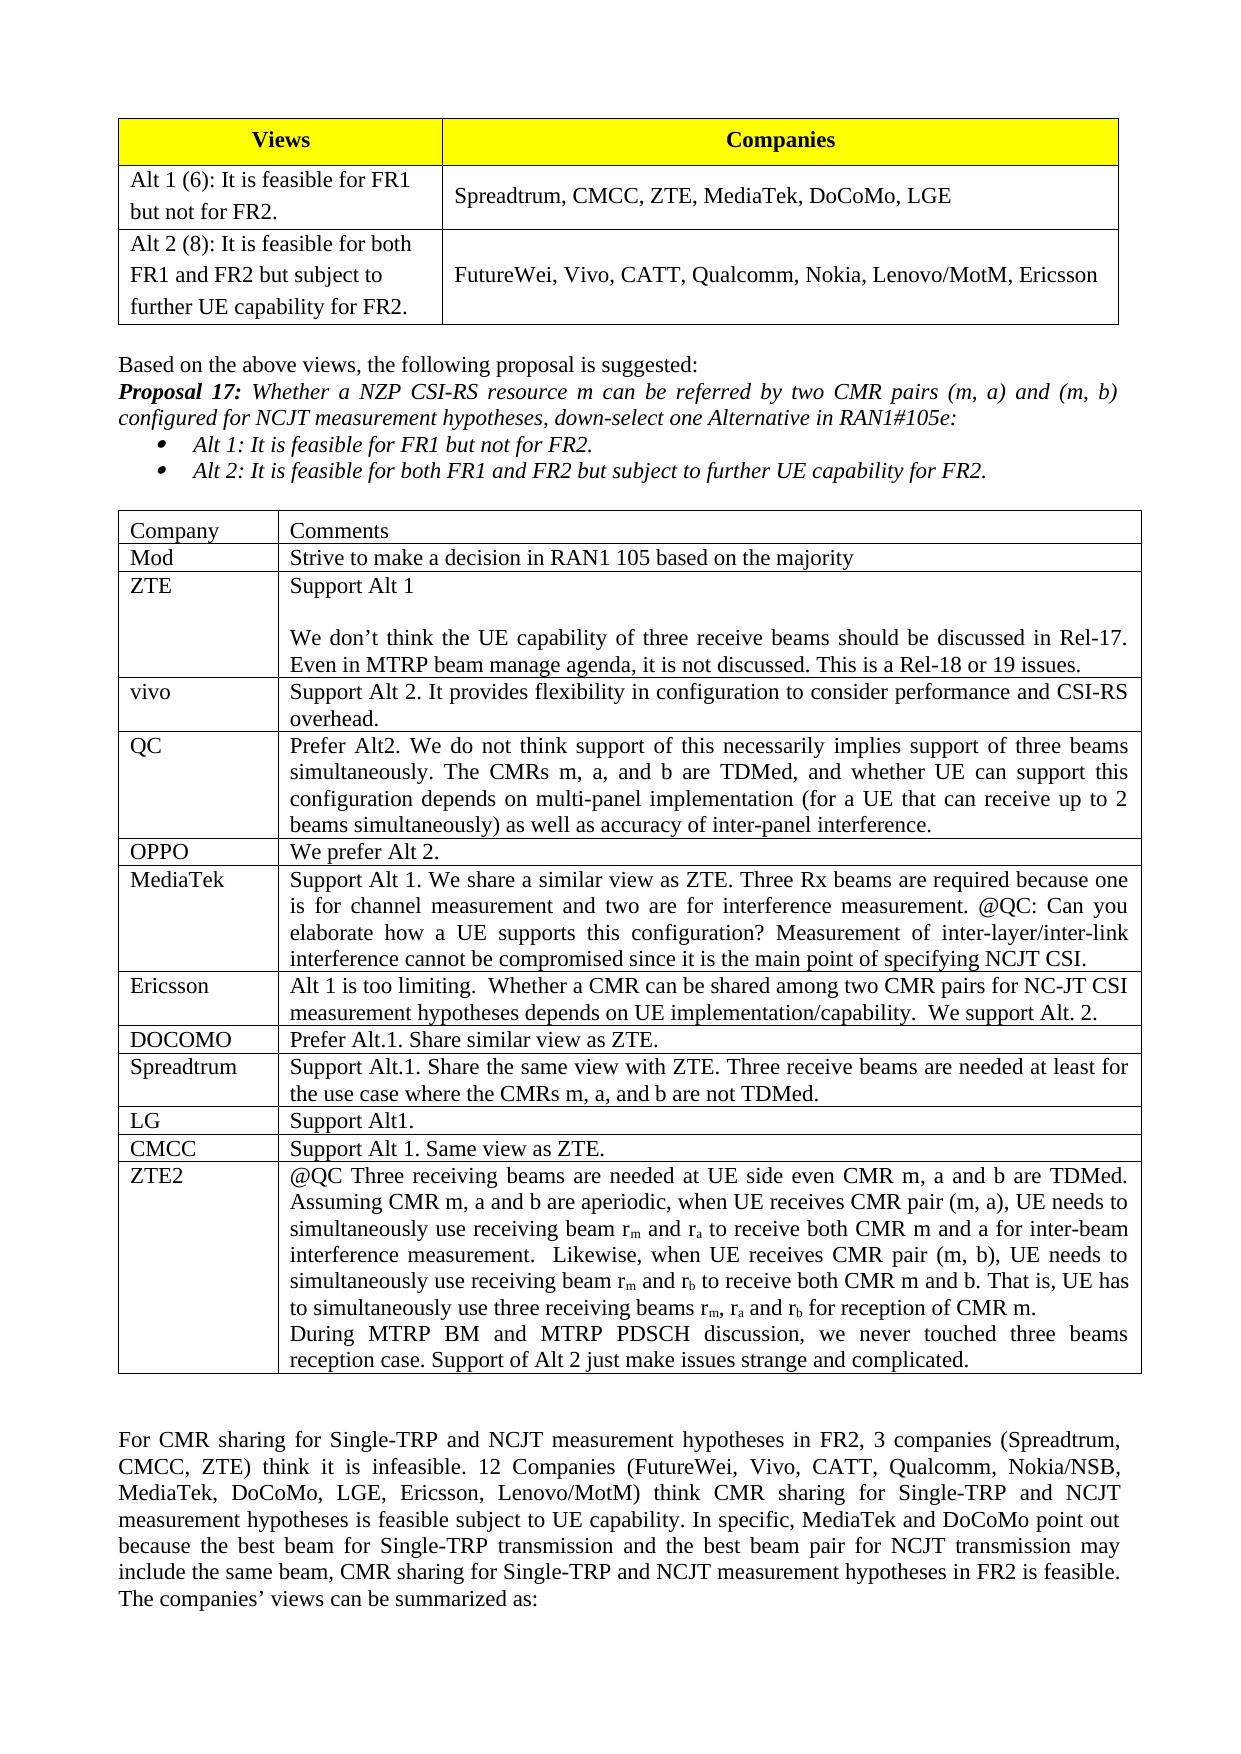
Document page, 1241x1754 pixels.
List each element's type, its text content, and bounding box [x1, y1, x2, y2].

table_cell Support Alt 1. We share a similar view as ZTE. Three Rx beams are required because one is for channel measurement and two are for interference measurement. @QC: Can you elaborate how a UE supports this configuration? Measurement of inter-layer/inter-link interference cannot be compromised since it is the main point of specifying NCJT CSI. [279, 866, 1141, 971]
table_cell Support Alt 2. It provides flexibility in configuration to consider performance and CSI-RS overhead. [279, 678, 1141, 731]
table_cell Alt 2 (8): It is feasible for both FR1 and FR2 but subject to further UE capability for FR2. [119, 230, 442, 324]
table_cell Support Alt.1. Share the same view with ZTE. Three receive beams are needed at least for the use case where the CMRs m, a, and b are not TDMed. [279, 1054, 1141, 1106]
table_cell Prefer Alt.1. Share similar view as ZTE. [279, 1026, 1141, 1052]
list Alt 2: It is feasible for both FR1 and FR2 but subject to further UE capability for FR2. [156, 457, 1122, 483]
table_cell MediaTek [119, 866, 278, 971]
text For CMR sharing for Single-TRP and NCJT measurement hypotheses in FR2, 3 companies (Spreadtrum, CMCC, ZTE) think it is infeasible. 12 Companies (FutureWei, Vivo, CATT, Qualcomm, Nokia/NSB, MediaTek, DoCoMo, LGE, Ericsson, Lenovo/MotM) think CMR sharing for Single-TRP and NCJT measurement hypotheses is feasible subject to UE capability. In specific, MediaTek and DoCoMo point out because the best beam for Single-TRP transmission and the best beam pair for NCJT transmission may include the same beam, CMR sharing for Single-TRP and NCJT measurement hypotheses in FR2 is feasible. The companies’ views can be summarized as: [118, 1427, 1122, 1611]
table_cell ZTE [119, 572, 278, 677]
table_cell Support Alt 1. Same view as ZTE. [279, 1135, 1141, 1161]
table_cell @QC Three receiving beams are needed at UE side even CMR m, a and b are TDMed. Assuming CMR m, a and b are aperiodic, when UE receives CMR pair (m, a), UE needs to simultaneously use receiving beam rm and ra to receive both CMR m and a for inter-beam interference measurement. Likewise, when UE receives CMR pair (m, b), UE needs to simultaneously use receiving beam rm and rb to receive both CMR m and b. That is, UE has to simultaneously use three receiving beams rm, ra and rb for reception of CMR m. During MTRP BM and MTRP PDSCH discussion, we never touched three beams reception case. Support of Alt 2 just make issues strange and complicated. [279, 1162, 1141, 1373]
list Alt 1: It is feasible for FR1 but not for FR2. [156, 431, 1122, 457]
table_cell Ericsson [119, 972, 278, 1025]
table_header Company [119, 511, 278, 543]
text Proposal 17: Whether a NZP CSI-RS resource m can be referred by two CMR pairs (m, a) and (m, b) configured for NCJT measurement hypotheses, down-select one Alternative in RAN1#105e: [118, 378, 1122, 431]
table_cell OPPO [119, 839, 278, 865]
table_cell ZTE2 [119, 1162, 278, 1373]
table_cell Spreadtrum [119, 1054, 278, 1106]
table_cell Prefer Alt2. We do not think support of this necessarily implies support of three beams simultaneously. The CMRs m, a, and b are TDMed, and whether UE can support this configuration depends on multi-panel implementation (for a UE that can receive up to 2 beams simultaneously) as well as accuracy of inter-panel interference. [279, 732, 1141, 837]
table_header Comments [279, 511, 1141, 543]
table_cell Spreadtrum, CMCC, ZTE, MediaTek, DoCoMo, LGE [443, 166, 1118, 229]
table_header Views [119, 119, 442, 165]
table_cell Alt 1 (6): It is feasible for FR1 but not for FR2. [119, 166, 442, 229]
table_cell FutureWei, Vivo, CATT, Qualcomm, Nokia, Lenovo/MotM, Ericsson [443, 230, 1118, 324]
table_cell Support Alt1. [279, 1107, 1141, 1133]
table_cell vivo [119, 678, 278, 731]
table_cell We prefer Alt 2. [279, 839, 1141, 865]
table_cell Alt 1 is too limiting. Whether a CMR can be shared among two CMR pairs for NC-JT CSI measurement hypotheses depends on UE implementation/capability. We support Alt. 2. [279, 972, 1141, 1025]
text Based on the above views, the following proposal is suggested: [118, 352, 1122, 378]
table_cell QC [119, 732, 278, 837]
table_cell Mod [119, 544, 278, 571]
table_header Companies [443, 119, 1118, 165]
table_cell Strive to make a decision in RAN1 105 based on the majority [279, 544, 1141, 571]
table_cell Support Alt 1 We don’t think the UE capability of three receive beams should be discussed in Rel-17. Even in MTRP beam manage agenda, it is not discussed. This is a Rel-18 or 19 issues. [279, 572, 1141, 677]
table_cell DOCOMO [119, 1026, 278, 1052]
table_cell CMCC [119, 1135, 278, 1161]
table_cell LG [119, 1107, 278, 1133]
